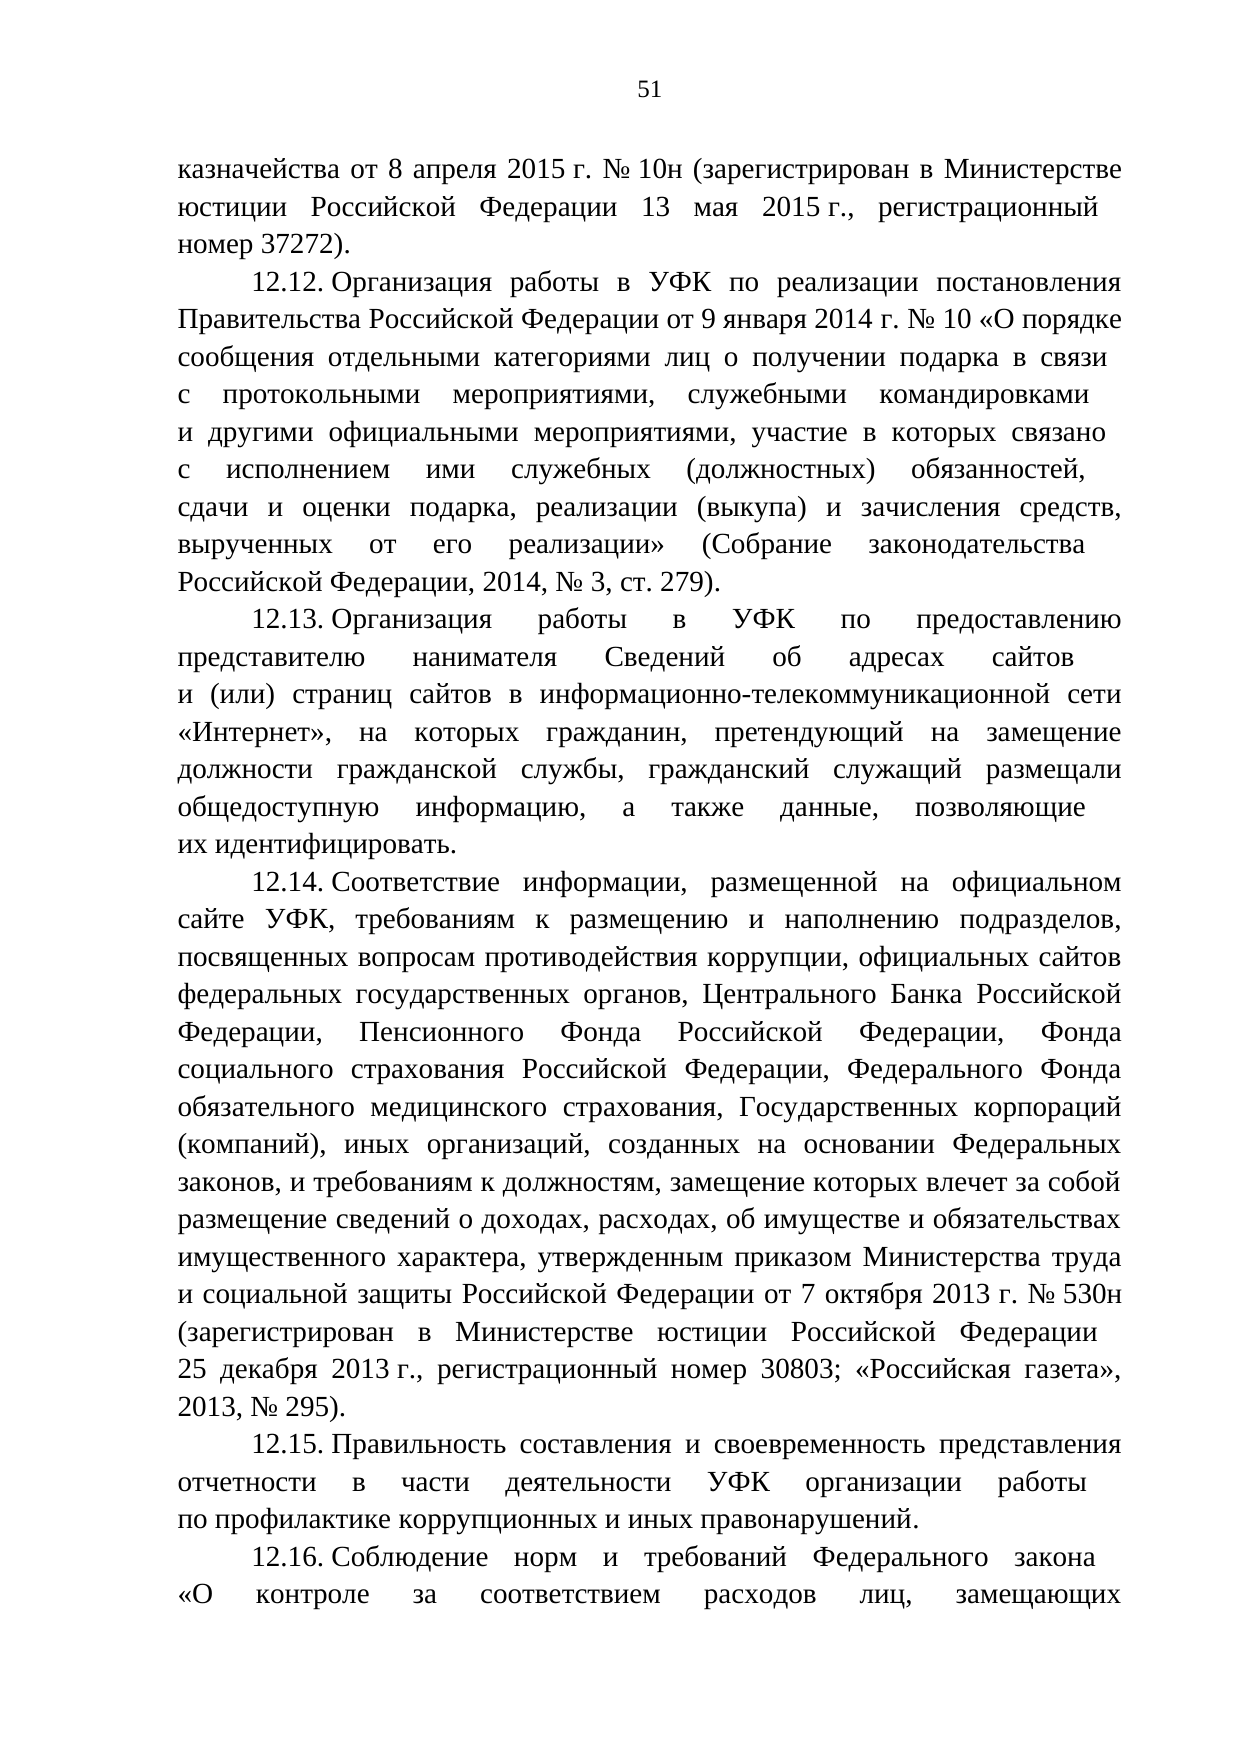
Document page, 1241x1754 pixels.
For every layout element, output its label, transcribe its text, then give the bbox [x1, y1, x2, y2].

text 12.14. Соответствие информации, размещенной на официальном сайте УФК, требованиям к размещению и наполнению подразделов, посвященных вопросам противодействия коррупции, официальных сайтов федеральных государственных органов, Центрального Банка Российской Федерации, Пенсионного Фонда Российской Федерации, Фонда социального страхования Российской Федерации, Федерального Фонда обязательного медицинского страхования, Государственных корпораций (компаний), иных организаций, созданных на основании Федеральных законов, и требованиям к должностям, замещение которых влечет за собой размещение сведений о доходах, расходах, об имуществе и обязательствах имущественного характера, утвержденным приказом Министерства труда и социальной защиты Российской Федерации от 7 октября 2013 г. № 530н (зарегистрирован в Министерстве юстиции Российской Федерации 25 декабря 2013 г., регистрационный номер 30803; «Российская газета», 2013, № 295). [177, 860, 1122, 1423]
text 12.13. Организация работы в УФК по предоставлению представителю нанимателя Сведений об адресах сайтов и (или) страниц сайтов в информационно-телекоммуникационной сети «Интернет», на которых гражданин, претендующий на замещение должности гражданской службы, гражданский служащий размещали общедоступную информацию, а также данные, позволяющие их идентифицировать. [177, 598, 1122, 860]
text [177, 1535, 1122, 1610]
text 12.12. Организация работы в УФК по реализации постановления Правительства Российской Федерации от 9 января 2014 г. № 10 «О порядке сообщения отдельными категориями лиц о получении подарка в связи с протокольными мероприятиями, служебными командировками и другими официальными мероприятиями, участие в которых связано с исполнением ими служебных (должностных) обязанностей, сдачи и оценки подарка, реализации (выкупа) и зачисления средств, вырученных от его реализации» (Собрание законодательства Российской Федерации, 2014, № 3, ст. 279). [177, 260, 1122, 598]
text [177, 148, 1122, 260]
text 12.15. Правильность составления и своевременность представления отчетности в части деятельности УФК организации работы по профилактике коррупционных и иных правонарушений. [177, 1423, 1122, 1535]
